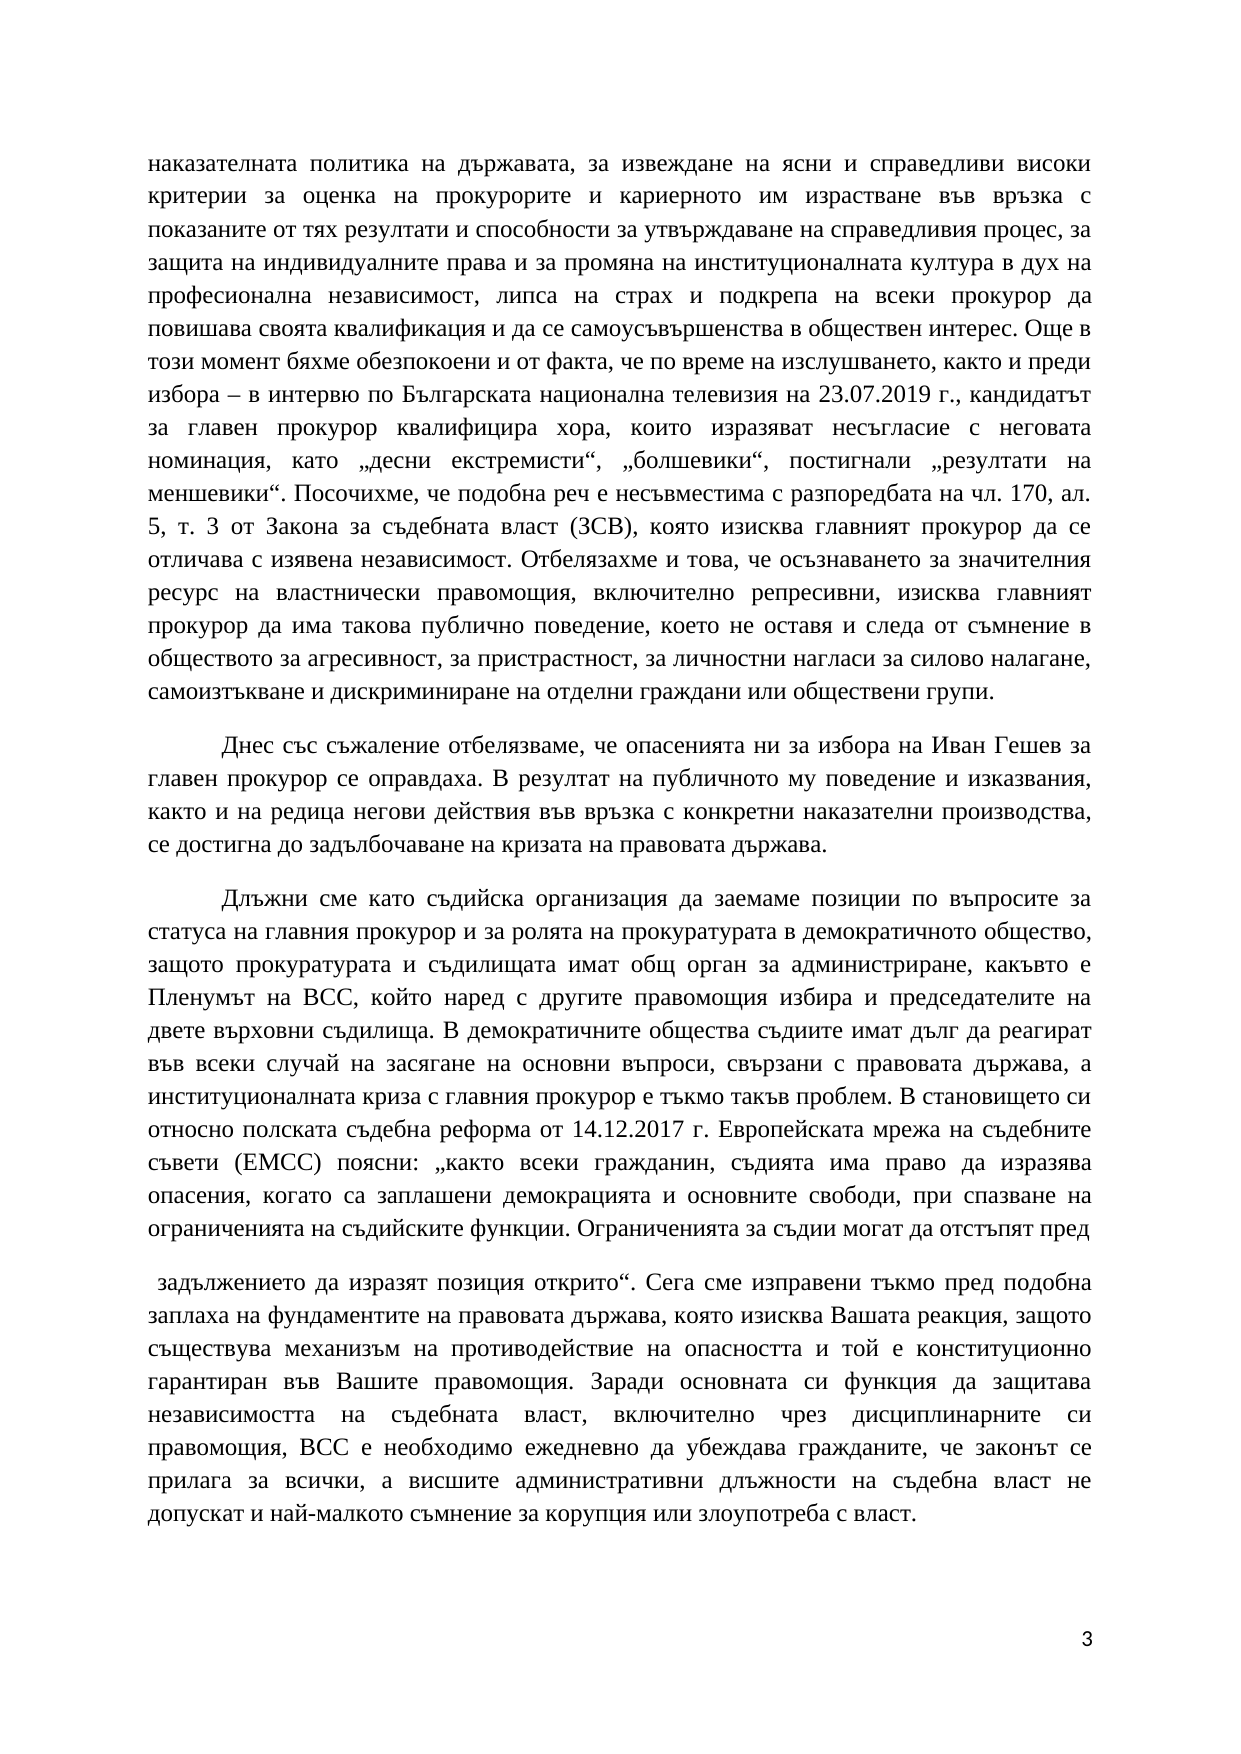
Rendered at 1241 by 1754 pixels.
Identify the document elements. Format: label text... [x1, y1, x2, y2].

text Днес със съжаление отбелязваме, че опасенията ни за избора на Иван Гешев за главен прокурор се оправдаха. В резултат на публичното му поведение и изказвания, както и на редица негови действия във връзка с конкретни наказателни производства, се достигна до задълбочаване на кризата на правовата държава. [148, 730, 1093, 858]
text задължението да изразят позиция открито“. Сега сме изправени тъкмо пред подобна заплаха на фундаментите на правовата държава, която изисква Вашата реакция, защото съществува механизъм на противодействие на опасността и той е конституционно гарантиран във Вашите правомощия. Заради основната си функция да защитава независимостта на съдебната власт, включително чрез дисциплинарните си правомощия, ВСС е необходимо ежедневно да убеждава гражданите, че законът се прилага за всички, а висшите административни длъжности на съдебна власт не допускат и най-малкото съмнение за корупция или злоупотреба с власт. [148, 1267, 1093, 1527]
text Длъжни сме като съдийска организация да заемаме позиции по въпросите за статуса на главния прокурор и за ролята на прокуратурата в демократичното общество, защото прокуратурата и съдилищата имат общ орган за администриране, какъвто е Пленумът на ВСС, който наред с другите правомощия избира и председателите на двете върховни съдилища. В демократичните общества съдиите имат дълг да реагират във всеки случай на засягане на основни въпроси, свързани с правовата държава, а институционалната криза с главния прокурор е тъкмо такъв проблем. В становището си относно полската съдебна реформа от 14.12.2017 г. Европейската мрежа на съдебните съвети (ЕМСС) поясни: „както всеки гражданин, съдията има право да изразява опасения, когато са заплашени демокрацията и основните свободи, при спазване на ограниченията на съдийските функции. Ограниченията за съдии могат да отстъпят пред [148, 883, 1093, 1242]
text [148, 148, 1093, 705]
